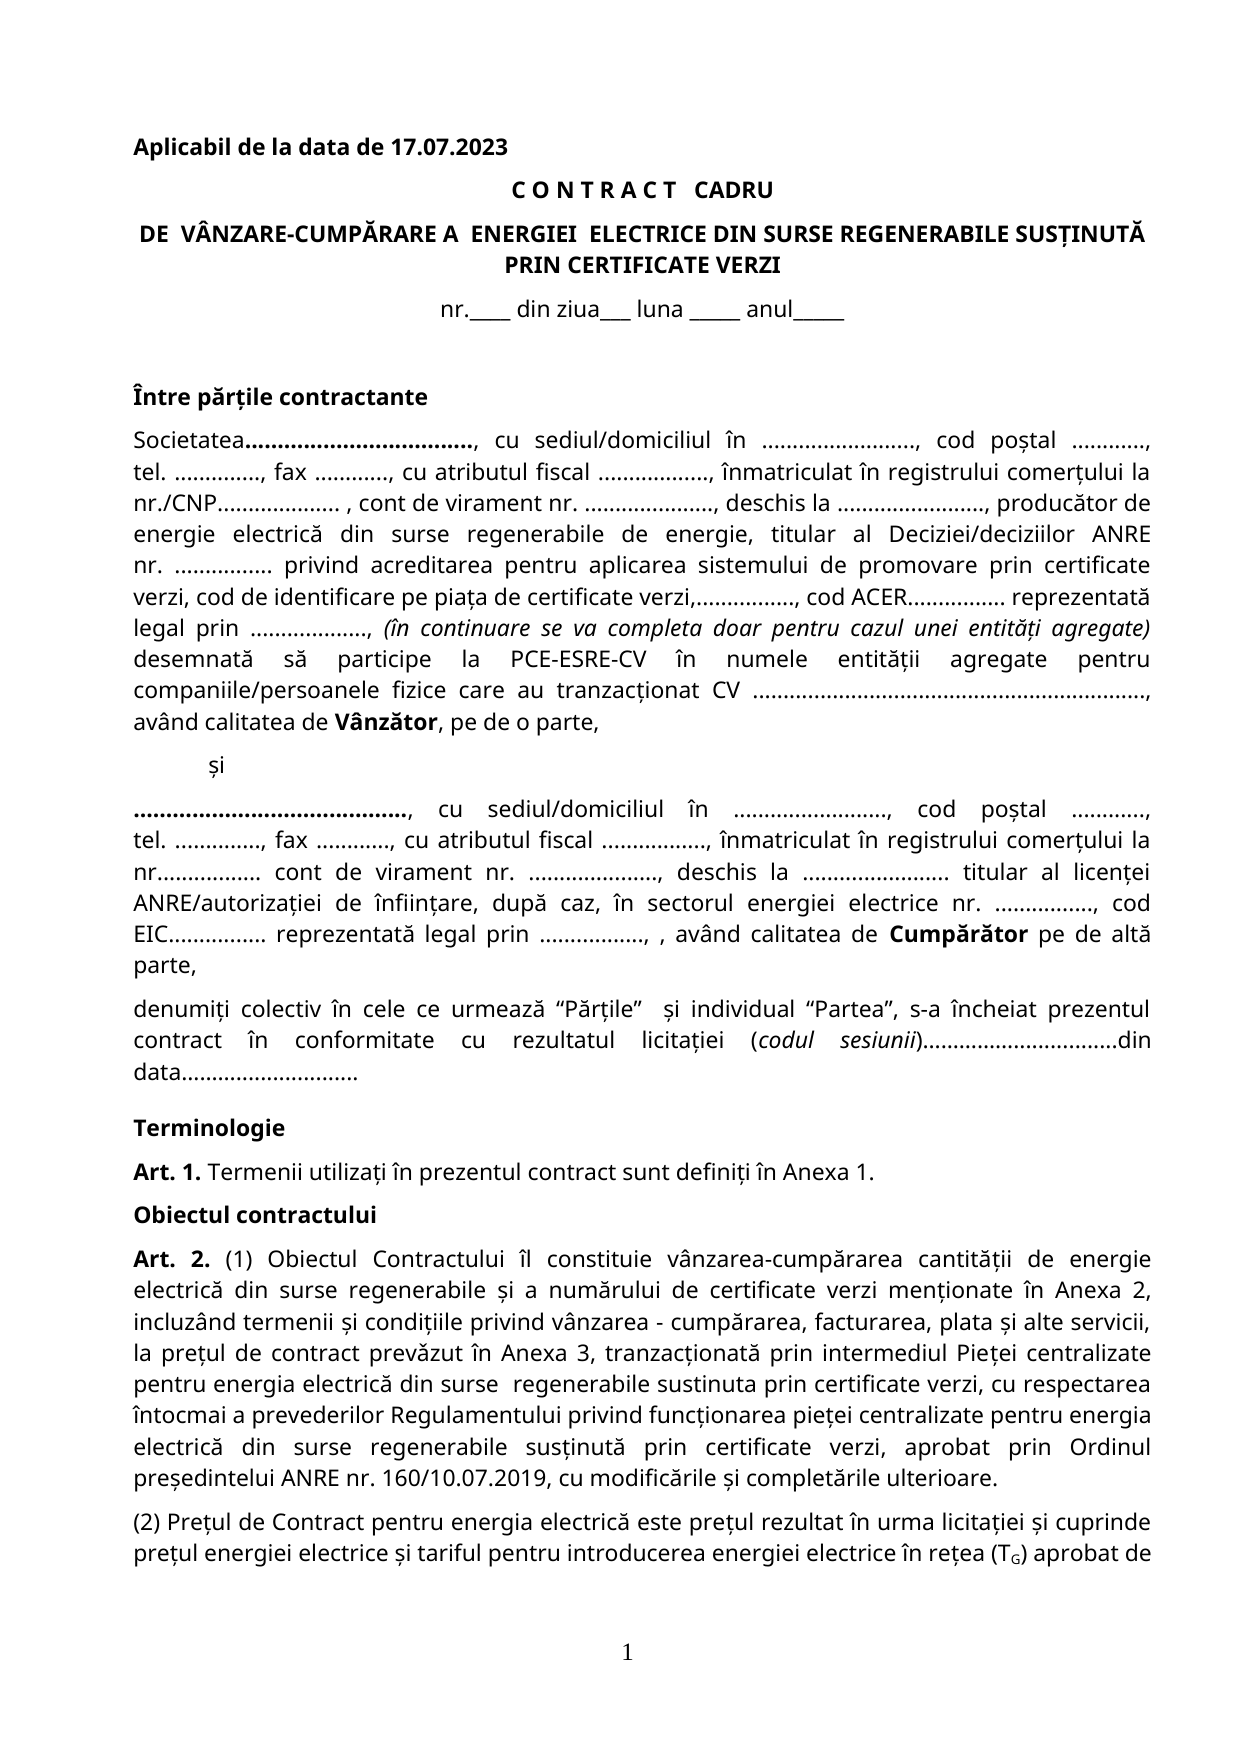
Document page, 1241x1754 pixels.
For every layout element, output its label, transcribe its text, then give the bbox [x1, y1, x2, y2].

subtitle C O N T R A C T CADRU [133, 174, 1152, 206]
text Art. 2. (1) Obiectul Contractului îl constituie vânzarea-cumpărarea cantității de energie electrică din surse regenerabile și a numărului de certificate verzi menționate în Anexa 2, incluzând termenii și condițiile privind vânzarea - cumpărarea, facturarea, plata şi alte servicii, la preţul de contract prevǎzut în Anexa 3, tranzacţionată prin intermediul Pieței centralizate pentru energia electrică din surse regenerabile sustinuta prin certificate verzi, cu respectarea întocmai a prevederilor Regulamentului privind funcționarea pieței centralizate pentru energia electrică din surse regenerabile susținută prin certificate verzi, aprobat prin Ordinul președintelui ANRE nr. 160/10.07.2019, cu modificările și completările ulterioare. [133, 1243, 1152, 1493]
subtitle Art. 1. Termenii utilizaţi în prezentul contract sunt definiţi în Anexa 1. [133, 1156, 1152, 1187]
text denumiţi colectiv în cele ce urmează “Părţile” şi individual “Partea”, s-a încheiat prezentul contract în conformitate cu rezultatul licitaţiei (codul sesiunii)…………….................din data……….................... [133, 993, 1152, 1087]
text şi [133, 749, 1152, 781]
subtitle Între părţile contractante [133, 381, 1152, 412]
subtitle Obiectul contractului [133, 1199, 1152, 1231]
subtitle Terminologie [133, 1112, 1152, 1143]
subtitle DE VÂNZARE-CUMPĂRARE A ENERGIEI ELECTRICE DIN SURSE REGENERABILE SUSȚINUTĂ PRIN CERTIFICATE VERZI [133, 218, 1152, 281]
text nr.____ din ziua___ luna _____ anul_____ [133, 293, 1152, 324]
text .........................................., cu sediul/domiciliul în ........................., cod poştal ............, tel. .............., fax ............, cu atributul fiscal ................., înmatriculat în registrului comerţului la nr................. cont de virament nr. ....................., deschis la ........................ titular al licenţei ANRE/autorizaţiei de înființare, după caz, în sectorul energiei electrice nr. ................, cod EIC................ reprezentată legal prin ................., , având calitatea de Cumpărător pe de altă parte, [133, 793, 1152, 981]
subtitle Aplicabil de la data de 17.07.2023 [133, 131, 1152, 162]
text Societatea..................................., cu sediul/domiciliul în ........................., cod poştal ............, tel. .............., fax ............, cu atributul fiscal .................., înmatriculat în registrului comerţului la nr./CNP.................... , cont de virament nr. ....................., deschis la ........................, producător de energie electrică din surse regenerabile de energie, titular al Deciziei/deciziilor ANRE nr. ................ privind acreditarea pentru aplicarea sistemului de promovare prin certificate verzi, cod de identificare pe piaţa de certificate verzi,................, cod ACER................ reprezentată legal prin ..................., (în continuare se va completa doar pentru cazul unei entități agregate) desemnată să participe la PCE-ESRE-CV în numele entităţii agregate pentru companiile/persoanele fizice care au tranzacționat CV ................................................................, având calitatea de Vânzător, pe de o parte, [133, 424, 1152, 737]
